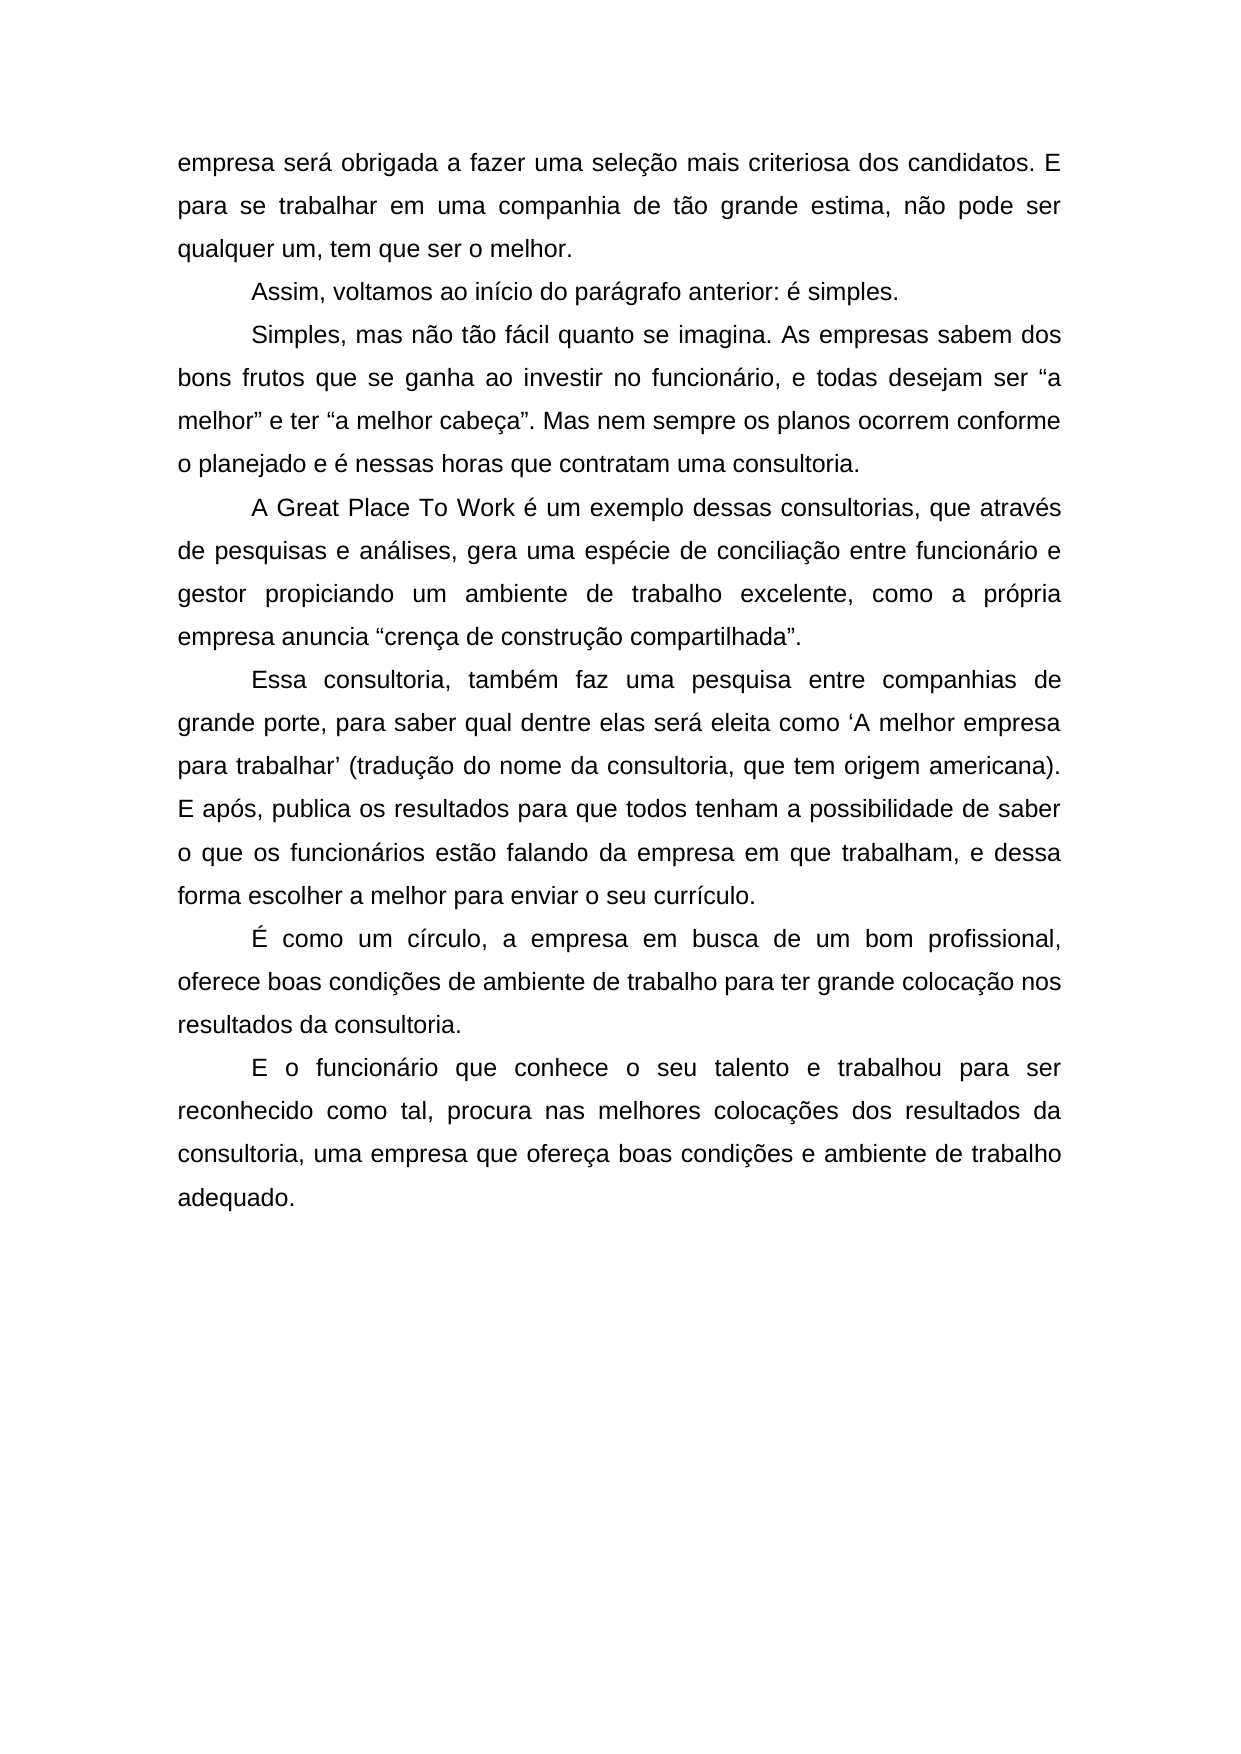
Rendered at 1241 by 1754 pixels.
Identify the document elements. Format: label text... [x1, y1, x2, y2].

text Simples, mas não tão fácil quanto se imagina. As empresas sabem dos bons frutos que se ganha ao investir no funcionário, e todas desejam ser “a melhor” e ter “a melhor cabeça”. Mas nem sempre os planos ocorrem conforme o planejado e é nessas horas que contratam uma consultoria. [177, 320, 1063, 478]
text Assim, voltamos ao início do parágrafo anterior: é simples. [177, 277, 1063, 306]
text E o funcionário que conhece o seu talento e trabalhou para ser reconhecido como tal, procura nas melhores colocações dos resultados da consultoria, uma empresa que ofereça boas condições e ambiente de trabalho adequado. [177, 1053, 1063, 1211]
text É como um círculo, a empresa em busca de um bom profissional, oferece boas condições de ambiente de trabalho para ter grande colocação nos resultados da consultoria. [177, 924, 1063, 1039]
text Essa consultoria, também faz uma pesquisa entre companhias de grande porte, para saber qual dentre elas será eleita como ‘A melhor empresa para trabalhar’ (tradução do nome da consultoria, que tem origem americana). E após, publica os resultados para que todos tenham a possibilidade de saber o que os funcionários estão falando da empresa em que trabalham, e dessa forma escolher a melhor para enviar o seu currículo. [177, 665, 1063, 909]
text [177, 148, 1063, 263]
text A Great Place To Work é um exemplo dessas consultorias, que através de pesquisas e análises, gera uma espécie de conciliação entre funcionário e gestor propiciando um ambiente de trabalho excelente, como a própria empresa anuncia “crença de construção compartilhada”. [177, 493, 1063, 651]
